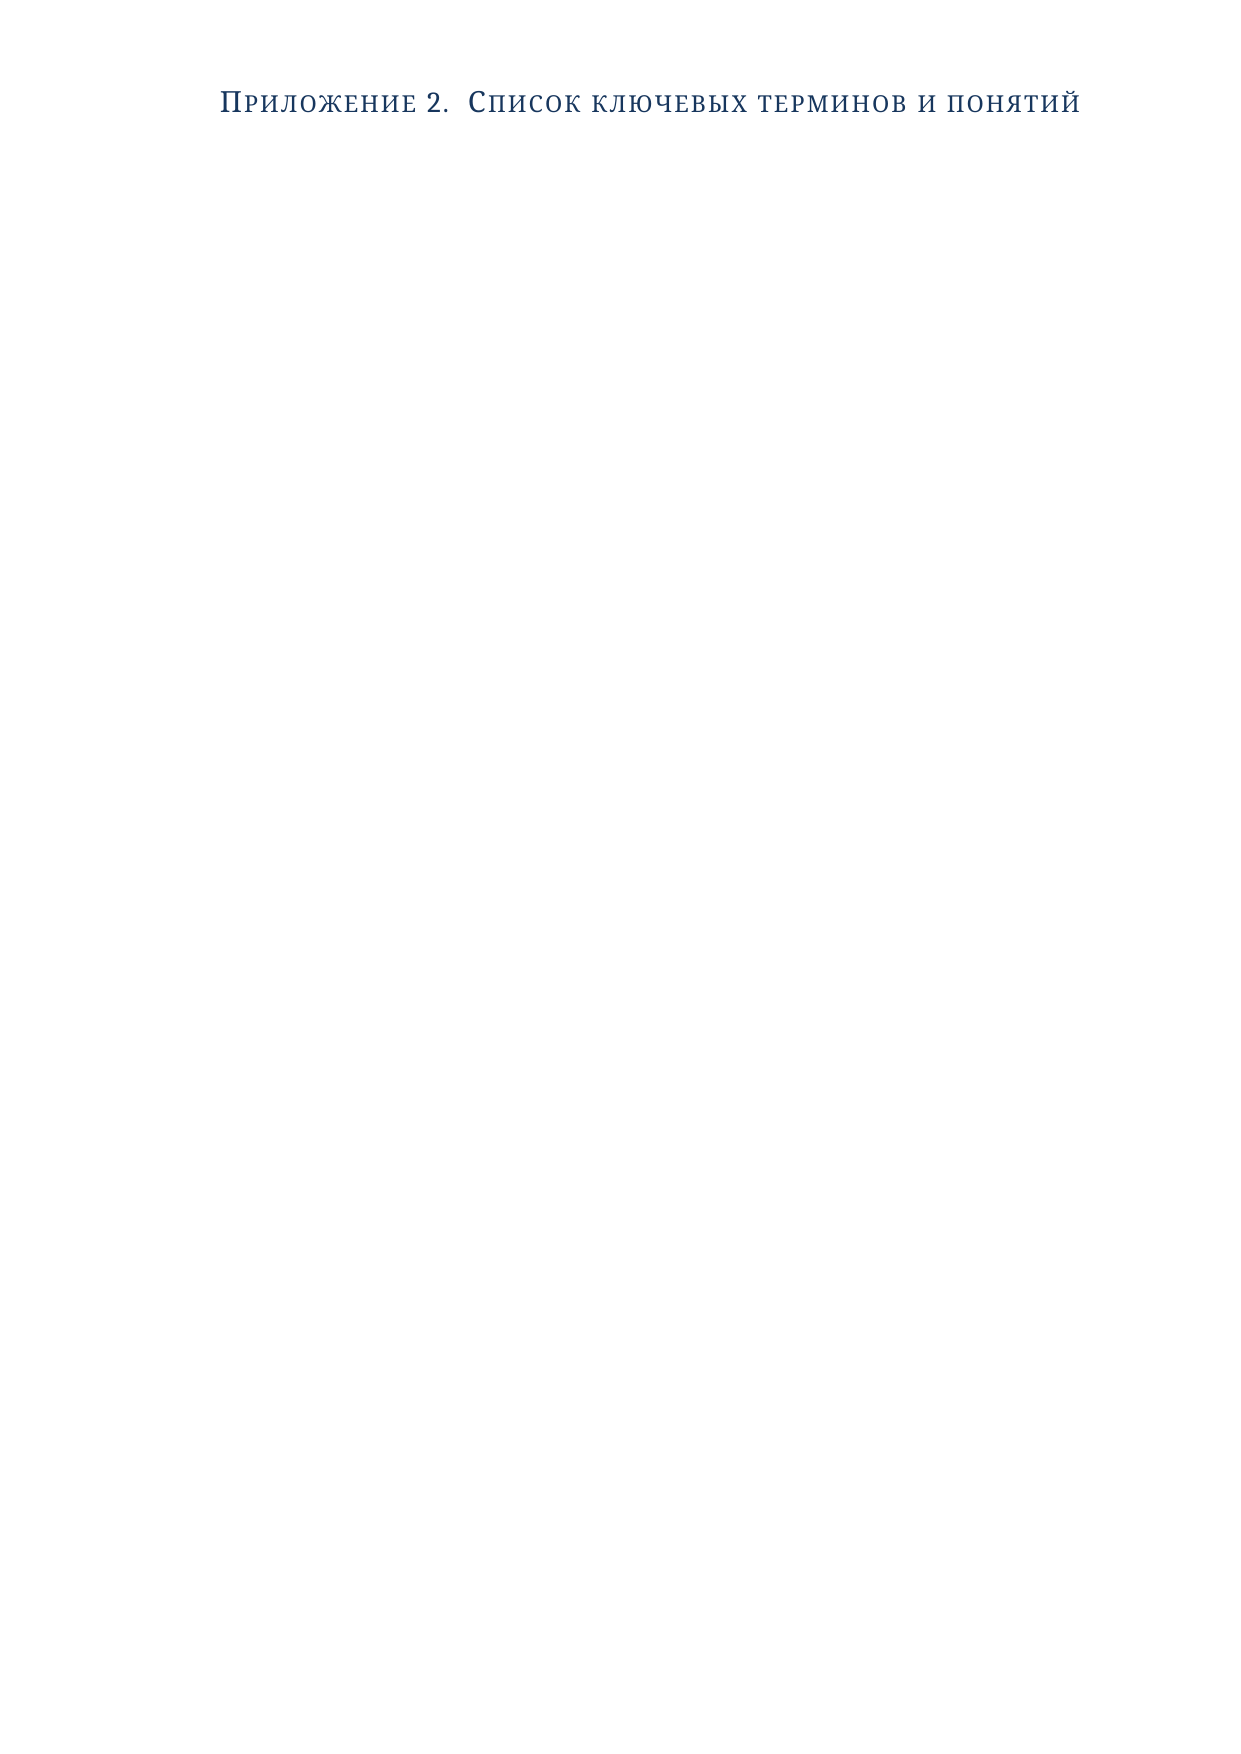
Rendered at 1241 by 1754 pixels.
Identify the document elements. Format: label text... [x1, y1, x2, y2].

subtitle Приложение 2. Список ключевых терминов и понятий [103, 86, 1196, 120]
